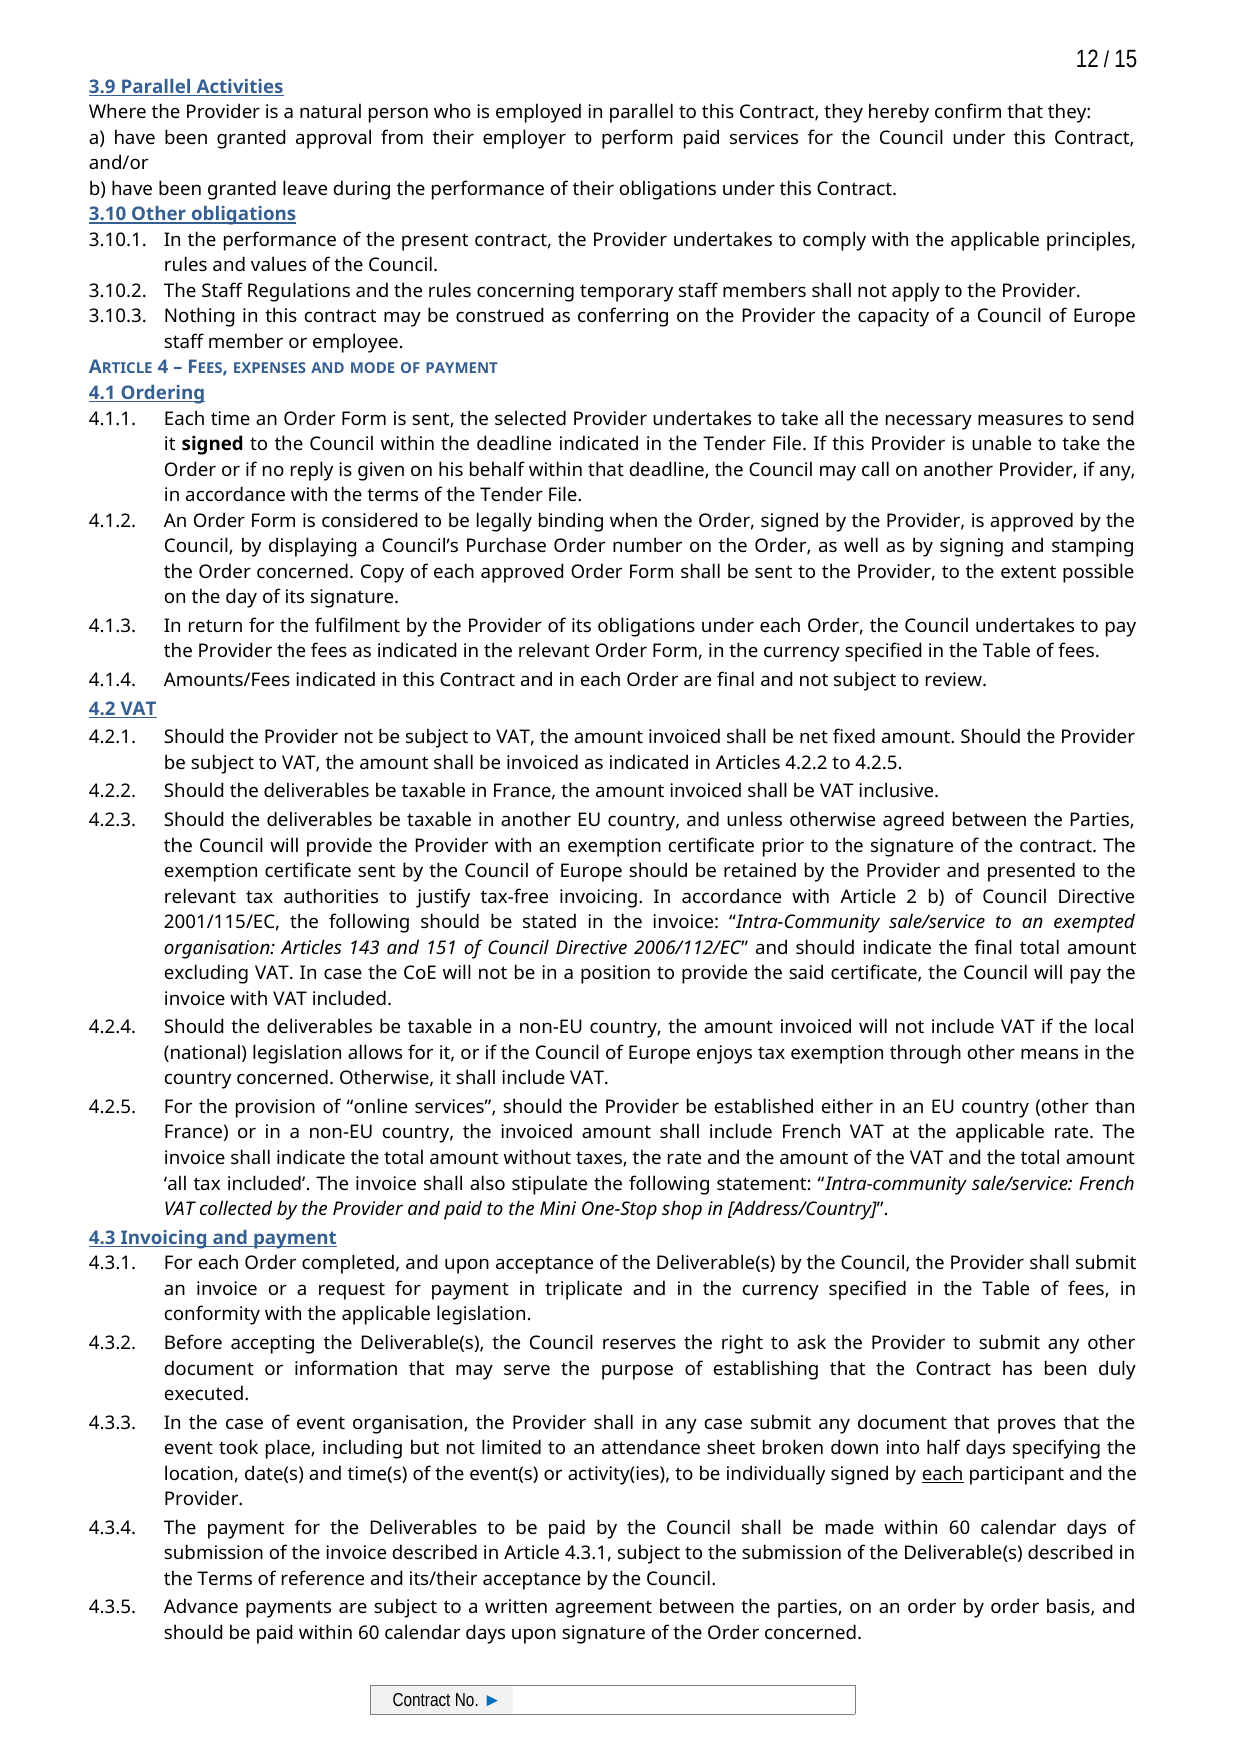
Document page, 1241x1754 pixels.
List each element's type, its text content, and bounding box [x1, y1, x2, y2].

text a) have been granted approval from their employer to perform paid services for the Council under this Contract, and/or [89, 124, 1137, 175]
list For each Order completed, and upon acceptance of the Deliverable(s) by the Council, the Provider shall submit an invoice or a request for payment in triplicate and in the currency specified in the Table of fees, in conformity with the applicable legislation. [89, 1249, 1137, 1326]
list In the case of event organisation, the Provider shall in any case submit any document that proves that the event took place, including but not limited to an attendance sheet broken down into half days specifying the location, date(s) and time(s) of the event(s) or activity(ies), to be individually signed by each participant and the Provider. [89, 1409, 1137, 1511]
list Should the Provider not be subject to VAT, the amount invoiced shall be net fixed amount. Should the Provider be subject to VAT, the amount shall be invoiced as indicated in Articles 4.2.2 to 4.2.5. [89, 723, 1137, 774]
list Advance payments are subject to a written agreement between the parties, on an order by order basis, and should be paid within 60 calendar days upon signature of the Order concerned. [89, 1594, 1137, 1645]
text Article 4 – Fees, expenses and mode of payment [89, 354, 1137, 379]
list For the provision of “online services”, should the Provider be established either in an EU country (other than France) or in a non-EU country, the invoiced amount shall include French VAT at the applicable rate. The invoice shall indicate the total amount without taxes, the rate and the amount of the VAT and the total amount ‘all tax included’. The invoice shall also stipulate the following statement: “Intra-community sale/service: French VAT collected by the Provider and paid to the Mini One-Stop shop in [Address/Country]”. [89, 1093, 1137, 1221]
text Where the Provider is a natural person who is employed in parallel to this Contract, they hereby confirm that they: [89, 98, 1137, 124]
text b) have been granted leave during the performance of their obligations under this Contract. [89, 175, 1137, 201]
list Before accepting the Deliverable(s), the Council reserves the right to ask the Provider to submit any other document or information that may serve the purpose of establishing that the Contract has been duly executed. [89, 1329, 1137, 1406]
list Should the deliverables be taxable in another EU country, and unless otherwise agreed between the Parties, the Council will provide the Provider with an exemption certificate prior to the signature of the contract. The exemption certificate sent by the Council of Europe should be retained by the Provider and presented to the relevant tax authorities to justify tax-free invoicing. In accordance with Article 2 b) of Council Directive 2001/115/EC, the following should be stated in the invoice: “Intra-Community sale/service to an exempted organisation: Articles 143 and 151 of Council Directive 2006/112/EC” and should indicate the final total amount excluding VAT. In case the CoE will not be in a position to provide the said certificate, the Council will pay the invoice with VAT included. [89, 806, 1137, 1011]
text 4.1 Ordering [89, 379, 1137, 405]
list In return for the fulfilment by the Provider of its obligations under each Order, the Council undertakes to pay the Provider the fees as indicated in the relevant Order Form, in the currency specified in the Table of fees. [89, 612, 1137, 663]
list In the performance of the present contract, the Provider undertakes to comply with the applicable principles, rules and values of the Council. [89, 226, 1137, 277]
list The Staff Regulations and the rules concerning temporary staff members shall not apply to the Provider. [89, 277, 1137, 303]
list The payment for the Deliverables to be paid by the Council shall be made within 60 calendar days of submission of the invoice described in Article 4.3.1, subject to the submission of the Deliverable(s) described in the Terms of reference and its/their acceptance by the Council. [89, 1514, 1137, 1591]
text 4.2 VAT [89, 695, 1137, 720]
list Amounts/Fees indicated in this Contract and in each Order are final and not subject to review. [89, 666, 1137, 692]
list An Order Form is considered to be legally binding when the Order, signed by the Provider, is approved by the Council, by displaying a Council’s Purchase Order number on the Order, as well as by signing and stamping the Order concerned. Copy of each approved Order Form shall be sent to the Provider, to the extent possible on the day of its signature. [89, 507, 1137, 609]
list Each time an Order Form is sent, the selected Provider undertakes to take all the necessary measures to send it signed to the Council within the deadline indicated in the Tender File. If this Provider is unable to take the Order or if no reply is given on his behalf within that deadline, the Council may call on another Provider, if any, in accordance with the terms of the Tender File. [89, 405, 1137, 507]
text 3.10 Other obligations [89, 201, 1137, 226]
list Should the deliverables be taxable in France, the amount invoiced shall be VAT inclusive. [89, 778, 1137, 803]
list Nothing in this contract may be construed as conferring on the Provider the capacity of a Council of Europe staff member or employee. [89, 303, 1137, 354]
text 4.3 Invoicing and payment [89, 1224, 1137, 1249]
text 3.9 Parallel Activities [89, 73, 1137, 98]
list Should the deliverables be taxable in a non-EU country, the amount invoiced will not include VAT if the local (national) legislation allows for it, or if the Council of Europe enjoys tax exemption through other means in the country concerned. Otherwise, it shall include VAT. [89, 1014, 1137, 1090]
